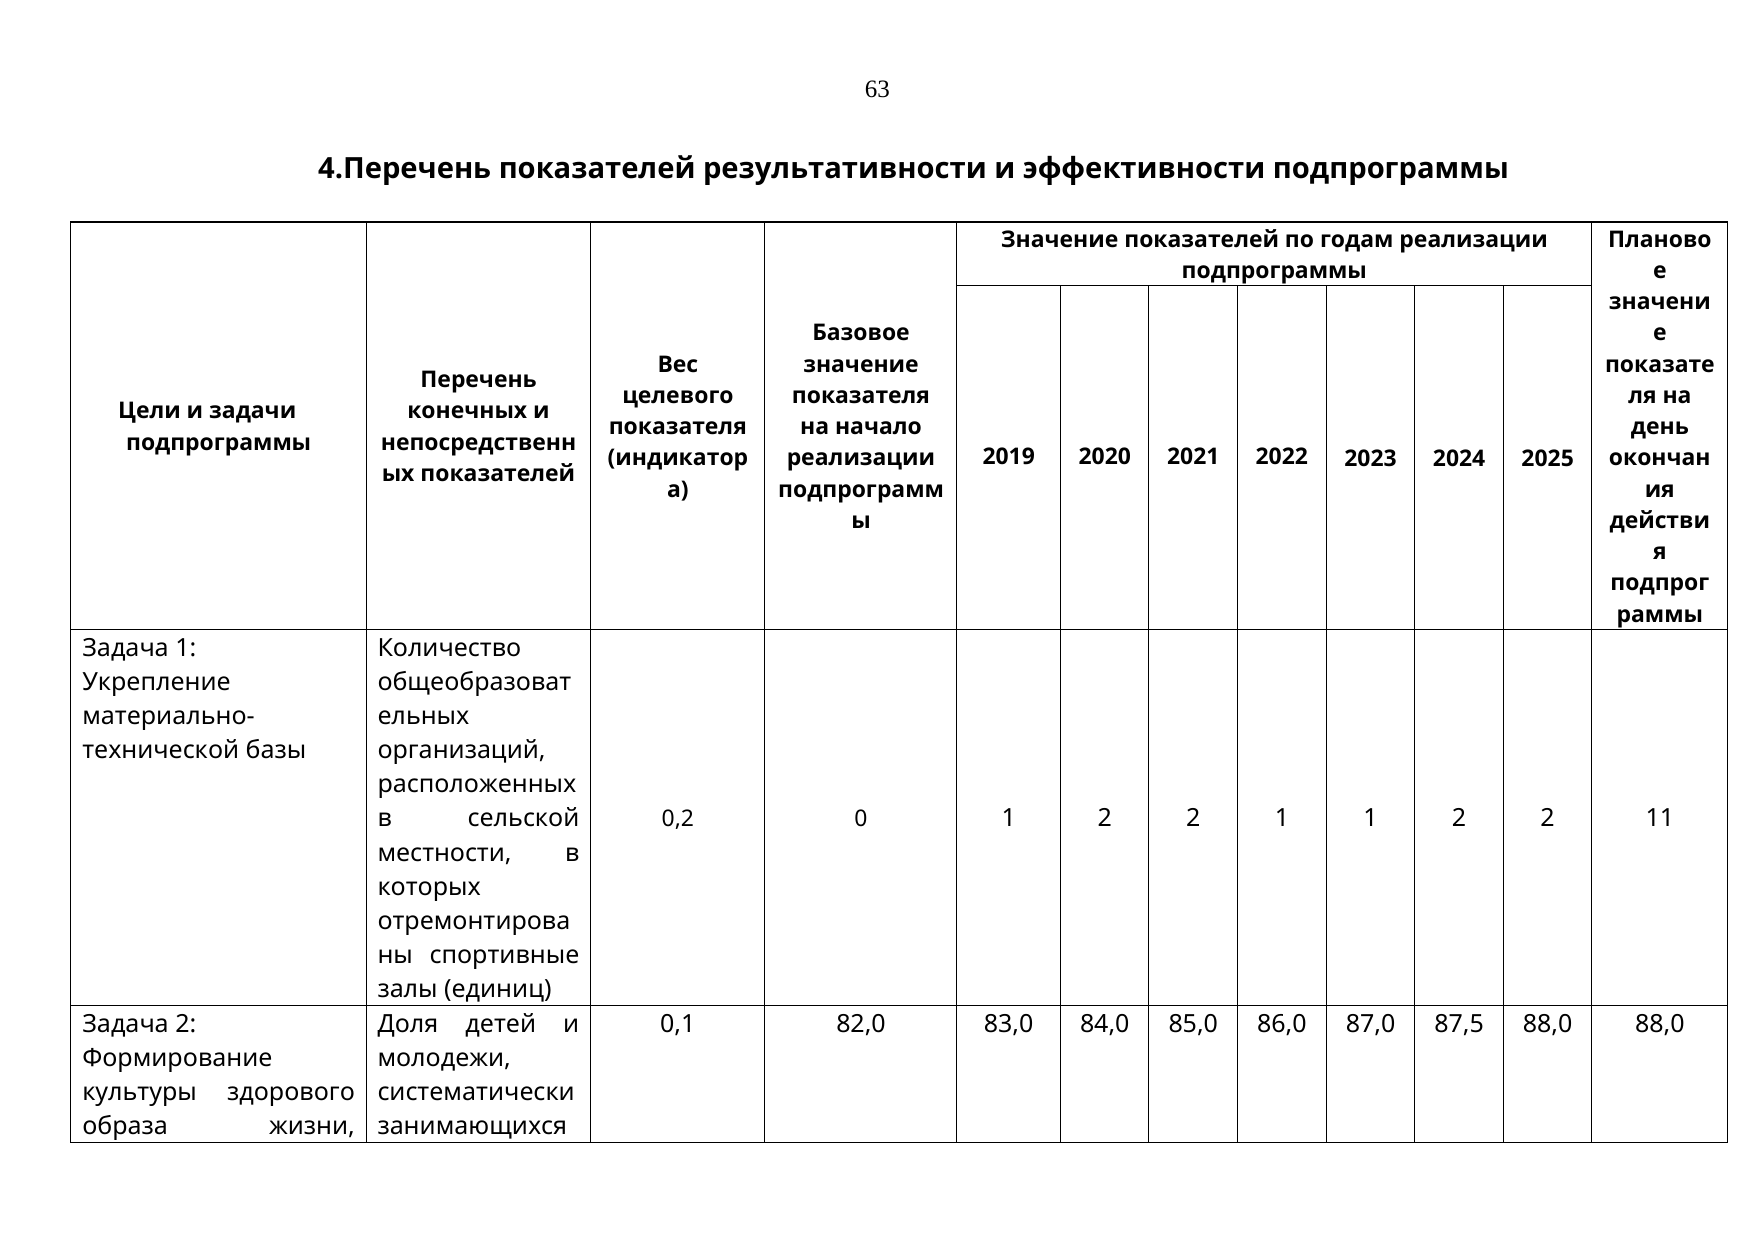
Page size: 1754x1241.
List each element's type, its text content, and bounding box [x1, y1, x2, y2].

table_cell 87,0 [1327, 1006, 1414, 1142]
table_cell Количество общеобразовательных организаций, расположенных в сельской местности, в которых отремонтированы спортивные залы (единиц) [367, 630, 590, 1004]
table_cell Задача 1: Укрепление материально-технической базы [71, 630, 366, 1004]
table_cell 2023 [1327, 286, 1414, 629]
table_cell 0,2 [591, 630, 764, 1004]
table_header Базовое значение показателя на начало реализации подпрограммы [765, 223, 956, 629]
table_cell 2 [1061, 630, 1148, 1004]
table_header Цели и задачи подпрограммы [71, 223, 366, 629]
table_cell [71, 1006, 366, 1142]
table_cell 2019 [957, 286, 1060, 629]
table_cell 85,0 [1149, 1006, 1237, 1142]
table_header Перечень конечных и непосредственных показателей [367, 223, 590, 629]
table_cell 2024 [1415, 286, 1503, 629]
table_cell 2022 [1238, 286, 1326, 629]
table_cell 87,5 [1415, 1006, 1503, 1142]
text 4.Перечень показателей результативности и эффективности подпрограммы [118, 148, 1636, 187]
table_cell 83,0 [957, 1006, 1060, 1142]
table_cell 2 [1415, 630, 1503, 1004]
table_cell 2025 [1504, 286, 1591, 629]
table_cell 86,0 [1238, 1006, 1326, 1142]
table_cell 1 [1327, 630, 1414, 1004]
table_cell 1 [957, 630, 1060, 1004]
table_cell 88,0 [1504, 1006, 1591, 1142]
table_header Плановое значение показателя на день окончания действия подпрограммы [1592, 223, 1727, 629]
table_cell 88,0 [1592, 1006, 1727, 1142]
table_cell 0 [765, 630, 956, 1004]
table_header Вес целевого показателя (индикатора) [591, 223, 764, 629]
table_cell 2 [1504, 630, 1591, 1004]
table_cell 2020 [1061, 286, 1148, 629]
table_cell 82,0 [765, 1006, 956, 1142]
table_cell 1 [1238, 630, 1326, 1004]
table_cell 11 [1592, 630, 1727, 1004]
table_cell 84,0 [1061, 1006, 1148, 1142]
table_header Значение показателей по годам реализации подпрограммы [957, 223, 1591, 285]
table_cell 2 [1149, 630, 1237, 1004]
table_cell 2021 [1149, 286, 1237, 629]
table_cell 0,1 [591, 1006, 764, 1142]
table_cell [367, 1006, 590, 1142]
